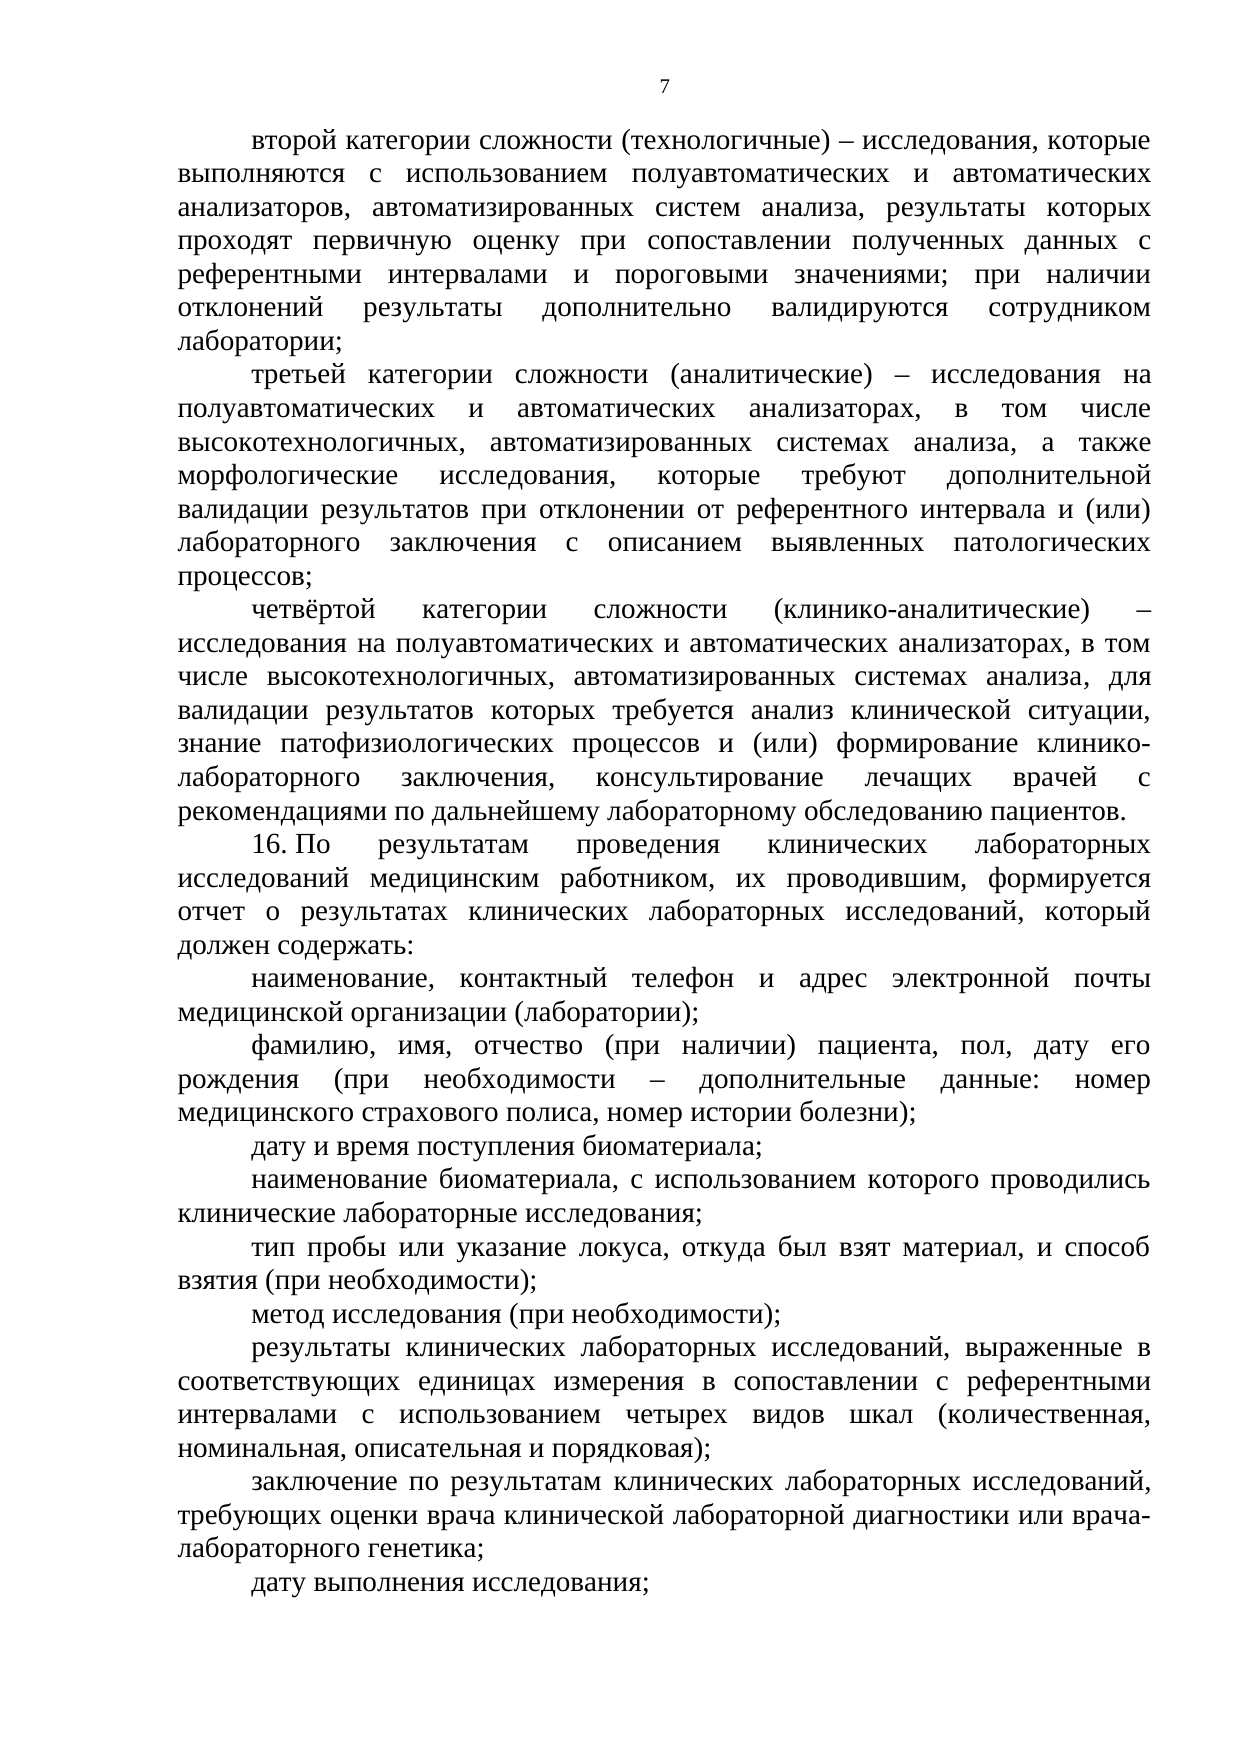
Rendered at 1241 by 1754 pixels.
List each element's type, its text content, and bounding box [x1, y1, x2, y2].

text метод исследования (при необходимости); [177, 1296, 1152, 1329]
text наименование, контактный телефон и адрес электронной почты медицинской организации (лаборатории); [177, 960, 1152, 1027]
text заключение по результатам клинических лабораторных исследований, требующих оценки врача клинической лабораторной диагностики или врача-лабораторного генетика; [177, 1463, 1152, 1564]
text результаты клинических лабораторных исследований, выраженные в соответствующих единицах измерения в сопоставлении с референтными интервалами с использованием четырех видов шкал (количественная, номинальная, описательная и порядковая); [177, 1329, 1152, 1463]
text второй категории сложности (технологичные) – исследования, которые выполняются с использованием полуавтоматических и автоматических анализаторов, автоматизированных систем анализа, результаты которых проходят первичную оценку при сопоставлении полученных данных с референтными интервалами и пороговыми значениями; при наличии отклонений результаты дополнительно валидируются сотрудником лаборатории; [177, 122, 1152, 357]
text наименование биоматериала, с использованием которого проводились клинические лабораторные исследования; [177, 1162, 1152, 1229]
text четвёртой категории сложности (клинико-аналитические) – исследования на полуавтоматических и автоматических анализаторах, в том числе высокотехнологичных, автоматизированных системах анализа, для валидации результатов которых требуется анализ клинической ситуации, знание патофизиологических процессов и (или) формирование клинико-лабораторного заключения, консультирование лечащих врачей с рекомендациями по дальнейшему лабораторному обследованию пациентов. [177, 591, 1152, 826]
text дату и время поступления биоматериала; [177, 1128, 1152, 1162]
text фамилию, имя, отчество (при наличии) пациента, пол, дату его рождения (при необходимости – дополнительные данные: номер медицинского страхового полиса, номер истории болезни); [177, 1027, 1152, 1128]
text дату выполнения исследования; [177, 1564, 1152, 1598]
text третьей категории сложности (аналитические) – исследования на полуавтоматических и автоматических анализаторах, в том числе высокотехнологичных, автоматизированных системах анализа, а также морфологические исследования, которые требуют дополнительной валидации результатов при отклонении от референтного интервала и (или) лабораторного заключения с описанием выявленных патологических процессов; [177, 357, 1152, 591]
text 16. По результатам проведения клинических лабораторных исследований медицинским работником, их проводившим, формируется отчет о результатах клинических лабораторных исследований, который должен содержать: [177, 826, 1152, 960]
text тип пробы или указание локуса, откуда был взят материал, и способ взятия (при необходимости); [177, 1229, 1152, 1296]
